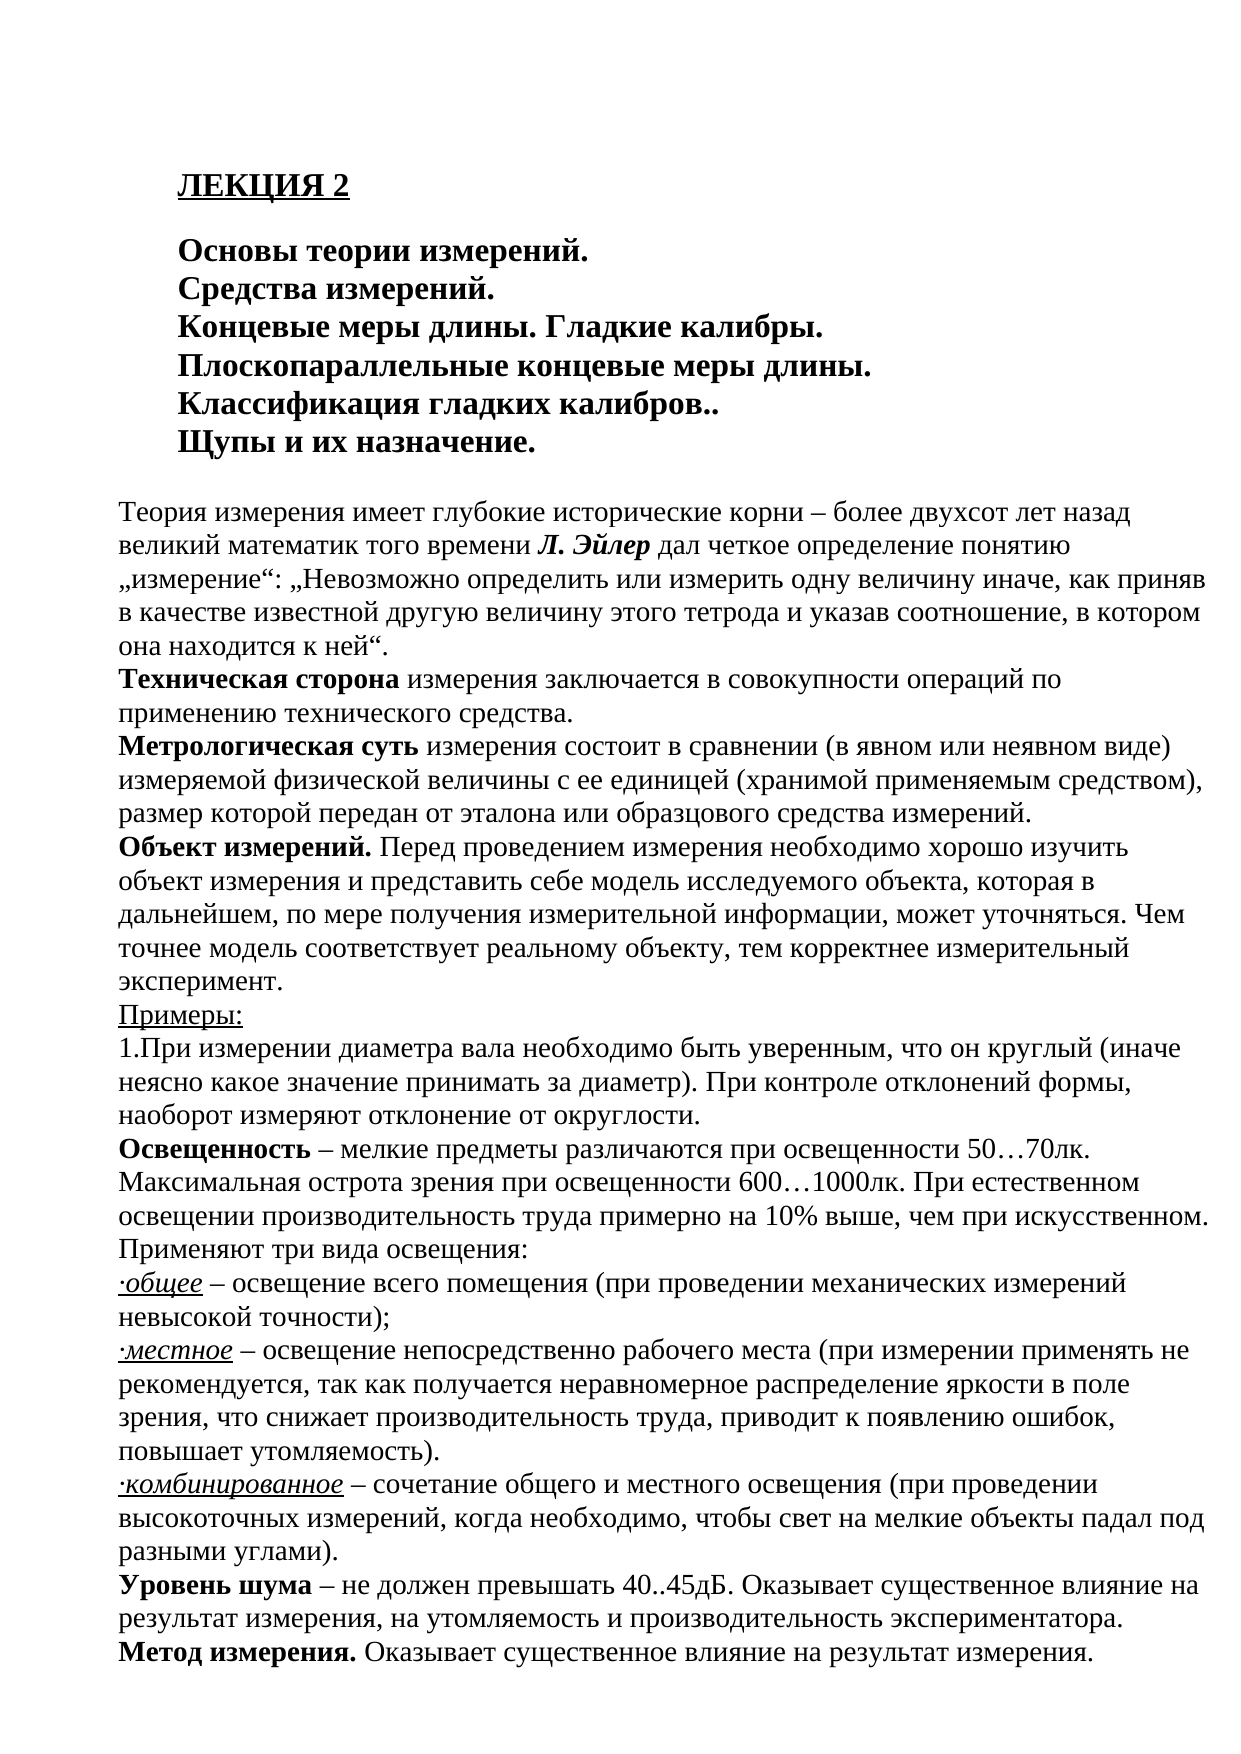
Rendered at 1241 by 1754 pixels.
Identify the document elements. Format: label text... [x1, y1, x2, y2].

text ·общее – освещение всего помещения (при проведении механических измерений невысокой точности); [118, 1265, 1211, 1332]
text Плоскопараллельные концевые меры длины. [177, 345, 1181, 383]
text Классификация гладких калибров.. [177, 383, 1181, 422]
text Средства измерений. [177, 268, 1181, 307]
text ·комбинированное – сочетание общего и местного освещения (при проведении высокоточных измерений, когда необходимо, чтобы свет на мелкие объекты падал под разными углами). [118, 1466, 1211, 1567]
text Уровень шума – не должен превышать 40..45дБ. Оказывает существенное влияние на результат измерения, на утомляемость и производительность экспериментатора. [118, 1567, 1211, 1634]
text 1.При измерении диаметра вала необходимо быть уверенным, что он круглый (иначе неясно какое значение принимать за диаметр). При контроле отклонений формы, наоборот измеряют отклонение от округлости. [118, 1030, 1211, 1131]
text Теория измерения имеет глубокие исторические корни – более двухсот лет назад великий математик того времени Л. Эйлер дал четкое определение понятию „измерение“: „Невозможно определить или измерить одну величину иначе, как приняв в качестве известной другую величину этого тетрода и указав соотношение, в котором она находится к ней“. [396, 494, 1211, 661]
text Объект измерений. Перед проведением измерения необходимо хорошо изучить объект измерения и представить себе модель исследуемого объекта, которая в дальнейшем, по мере получения измерительной информации, может уточняться. Чем точнее модель соответствует реальному объекту, тем корректнее измерительный эксперимент. [118, 829, 1211, 997]
text ЛЕКЦИЯ 2 [177, 165, 1181, 203]
text Концевые меры длины. Гладкие калибры. [177, 307, 1181, 345]
text ·местное – освещение непосредственно рабочего места (при измерении применять не рекомендуется, так как получается неравномерное распределение яркости в поле зрения, что снижает производительность труда, приводит к появлению ошибок, повышает утомляемость). [118, 1332, 1211, 1466]
text Основы теории измерений. [177, 230, 1181, 268]
text Техническая сторона измерения заключается в совокупности операций по применению технического средства. [118, 661, 1211, 728]
text Освещенность – мелкие предметы различаются при освещенности 50…70лк. Максимальная острота зрения при освещенности 600…1000лк. При естественном освещении производительность труда примерно на 10% выше, чем при искусственном. Применяют три вида освещения: [118, 1131, 1211, 1265]
text Метрологическая суть измерения состоит в сравнении (в явном или неявном виде) измеряемой физической величины с ее единицей (хранимой применяемым средством), размер которой передан от эталона или образцового средства измерений. [118, 728, 1211, 829]
text Примеры: [118, 997, 1211, 1030]
text Метод измерения. Оказывает существенное влияние на результат измерения. [118, 1634, 1211, 1668]
text Щупы и их назначение. [177, 422, 1181, 460]
